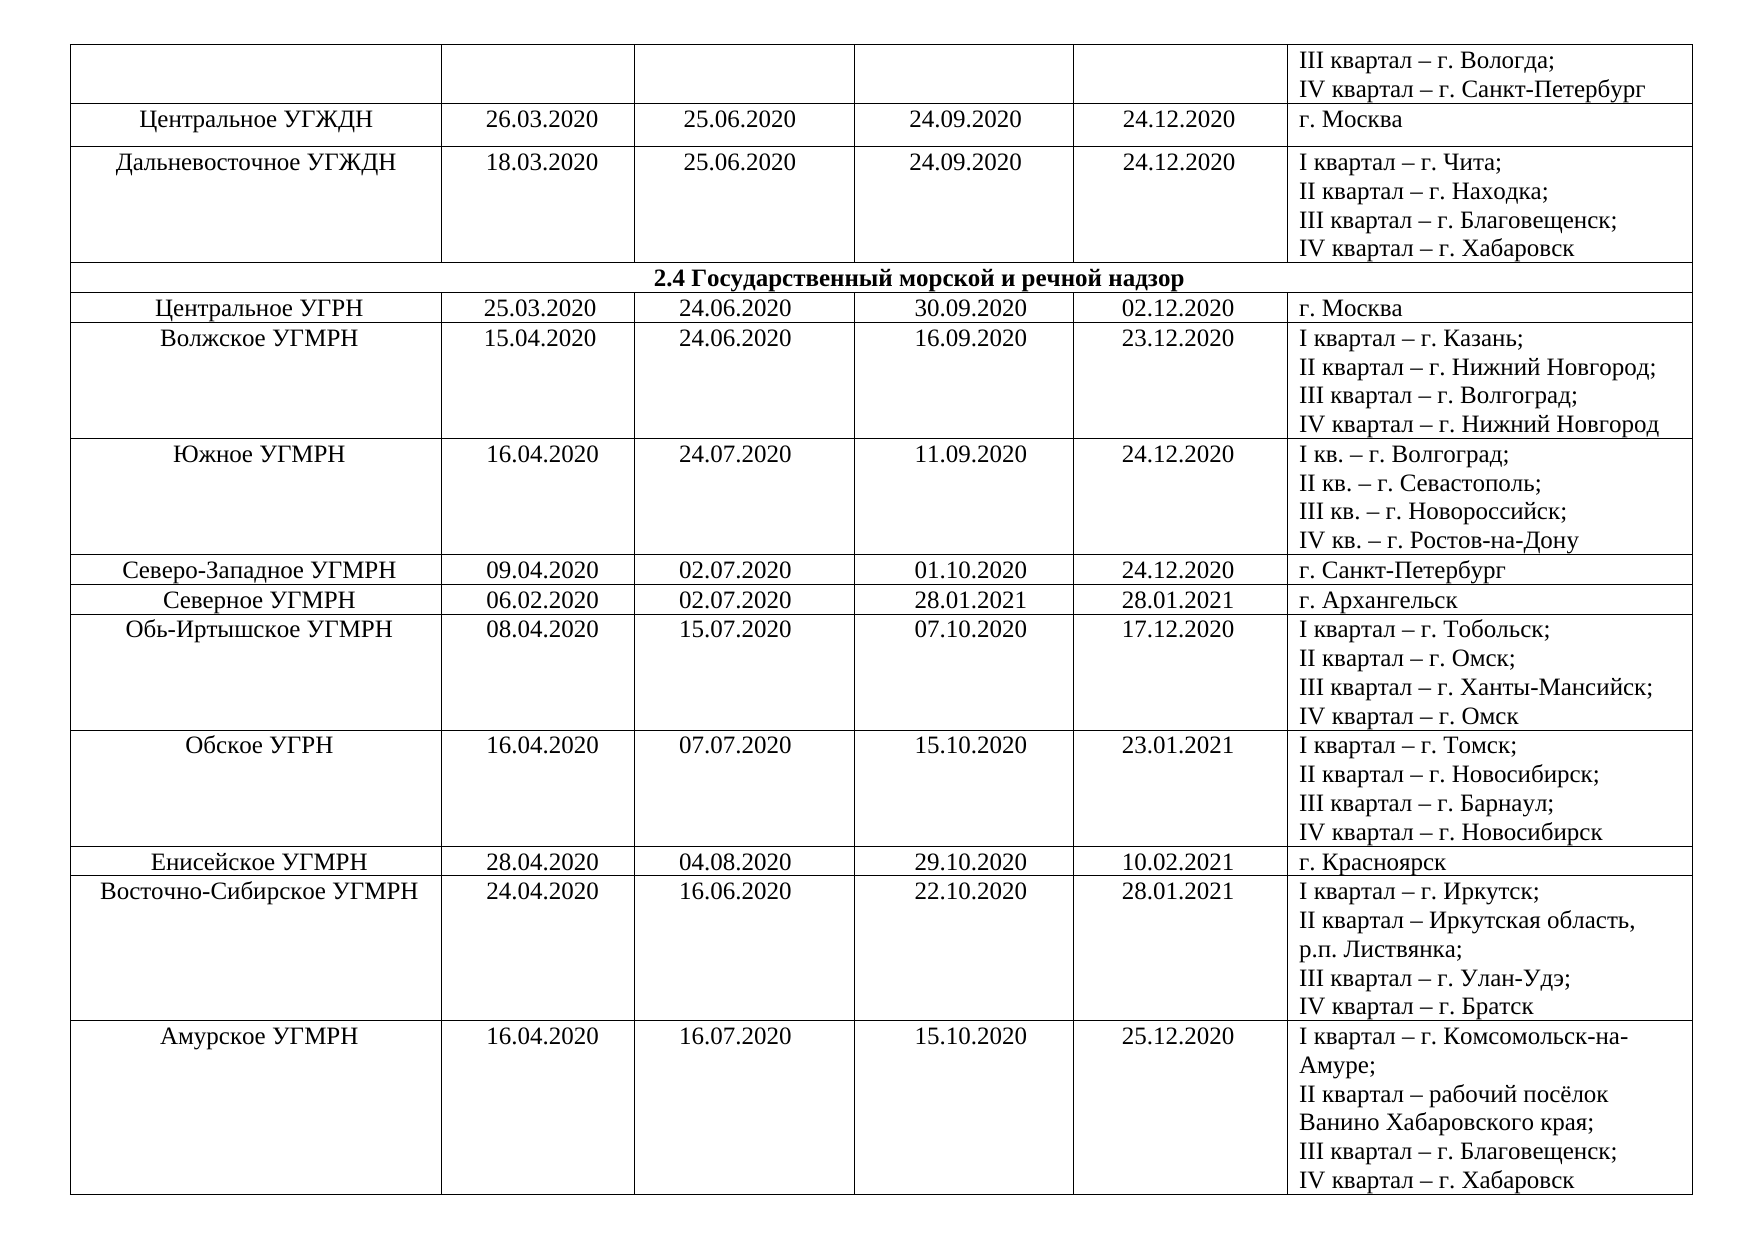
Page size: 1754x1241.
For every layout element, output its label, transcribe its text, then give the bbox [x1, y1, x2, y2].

table_cell 16.04.2020 [442, 439, 634, 554]
table_cell 16.07.2020 [635, 1021, 854, 1194]
table_cell 24.04.2020 [442, 876, 634, 1020]
table_cell 2.4 Государственный морской и речной надзор [71, 263, 1692, 292]
table_cell 07.10.2020 [855, 615, 1073, 729]
table_cell 04.08.2020 [635, 847, 854, 875]
table_cell 24.12.2020 [1074, 104, 1287, 146]
table_cell 28.01.2021 [1074, 585, 1287, 613]
table_cell г. Красноярск [1288, 847, 1692, 875]
table_cell 09.04.2020 [442, 555, 634, 584]
table_cell 17.12.2020 [1074, 615, 1287, 729]
table_cell г. Москва [1288, 293, 1692, 322]
table_cell I квартал – г. Комсомольск-на-Амуре; II квартал – рабочий посёлок Ванино Хабаровского края; III квартал – г. Благовещенск; IV квартал – г. Хабаровск [1288, 1021, 1692, 1194]
table_cell 06.02.2020 [442, 585, 634, 613]
table_cell 25.06.2020 [635, 104, 854, 146]
table_cell Северное УГМРН [71, 585, 441, 613]
table_cell Обское УГРН [71, 731, 441, 846]
table_cell 28.01.2021 [855, 585, 1073, 613]
table_cell 25.12.2020 [1074, 1021, 1287, 1194]
table_cell 16.06.2020 [635, 876, 854, 1020]
table_cell 24.12.2020 [1074, 555, 1287, 584]
table_cell I квартал – г. Казань; II квартал – г. Нижний Новгород; III квартал – г. Волгоград; IV квартал – г. Нижний Новгород [1288, 323, 1692, 438]
table_cell 16.09.2020 [855, 323, 1073, 438]
table_cell г. Архангельск [1288, 585, 1692, 613]
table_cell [855, 45, 1073, 103]
table_cell 25.03.2020 [442, 293, 634, 322]
table_cell Амурское УГМРН [71, 1021, 441, 1194]
table_cell 30.09.2020 [855, 293, 1073, 322]
table_cell Центральное УГРН [71, 293, 441, 322]
table_cell I квартал – г. Чита; II квартал – г. Находка; III квартал – г. Благовещенск; IV квартал – г. Хабаровск [1288, 147, 1692, 262]
table_cell 29.10.2020 [855, 847, 1073, 875]
table_cell г. Москва [1288, 104, 1692, 146]
table_cell Южное УГМРН [71, 439, 441, 554]
table_cell 23.12.2020 [1074, 323, 1287, 438]
table_cell 24.12.2020 [1074, 439, 1287, 554]
table_cell 15.07.2020 [635, 615, 854, 729]
table_cell I кв. – г. Волгоград; II кв. – г. Севастополь; III кв. – г. Новороссийск; IV кв. – г. Ростов-на-Дону [1288, 439, 1692, 554]
table_cell Северо-Западное УГМРН [71, 555, 441, 584]
table_cell 01.10.2020 [855, 555, 1073, 584]
table_cell 25.06.2020 [635, 147, 854, 262]
table_cell Обь-Иртышское УГМРН [71, 615, 441, 729]
table_cell 16.04.2020 [442, 731, 634, 846]
table_cell 24.09.2020 [855, 147, 1073, 262]
table_cell Енисейское УГМРН [71, 847, 441, 875]
table_cell 28.01.2021 [1074, 876, 1287, 1020]
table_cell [1074, 45, 1287, 103]
table_cell 07.07.2020 [635, 731, 854, 846]
table_cell I квартал – г. Иркутск; II квартал – Иркутская область, р.п. Листвянка; III квартал – г. Улан-Удэ; IV квартал – г. Братск [1288, 876, 1692, 1020]
table_cell 18.03.2020 [442, 147, 634, 262]
table_cell 16.04.2020 [442, 1021, 634, 1194]
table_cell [1288, 45, 1692, 103]
table_cell 15.04.2020 [442, 323, 634, 438]
table_cell 15.10.2020 [855, 1021, 1073, 1194]
table_cell 24.07.2020 [635, 439, 854, 554]
table_cell I квартал – г. Тобольск; II квартал – г. Омск; III квартал – г. Ханты-Мансийск; IV квартал – г. Омск [1288, 615, 1692, 729]
table_cell Центральное УГЖДН [71, 104, 441, 146]
table_cell 26.03.2020 [442, 104, 634, 146]
table_cell 02.07.2020 [635, 555, 854, 584]
table_cell г. Санкт-Петербург [1288, 555, 1692, 584]
table_cell Восточно-Сибирское УГМРН [71, 876, 441, 1020]
table_cell 24.09.2020 [855, 104, 1073, 146]
table_cell Дальневосточное УГЖДН [71, 147, 441, 262]
table_cell 02.12.2020 [1074, 293, 1287, 322]
table_cell 02.07.2020 [635, 585, 854, 613]
table_cell 11.09.2020 [855, 439, 1073, 554]
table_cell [635, 45, 854, 103]
table_cell 23.01.2021 [1074, 731, 1287, 846]
table_cell 24.06.2020 [635, 293, 854, 322]
table_cell Волжское УГМРН [71, 323, 441, 438]
table_cell 08.04.2020 [442, 615, 634, 729]
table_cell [71, 45, 441, 103]
table_cell 28.04.2020 [442, 847, 634, 875]
table_cell 24.06.2020 [635, 323, 854, 438]
table_cell 10.02.2021 [1074, 847, 1287, 875]
table_cell 22.10.2020 [855, 876, 1073, 1020]
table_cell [442, 45, 634, 103]
table_cell I квартал – г. Томск; II квартал – г. Новосибирск; III квартал – г. Барнаул; IV квартал – г. Новосибирск [1288, 731, 1692, 846]
table_cell 15.10.2020 [855, 731, 1073, 846]
table_cell 24.12.2020 [1074, 147, 1287, 262]
